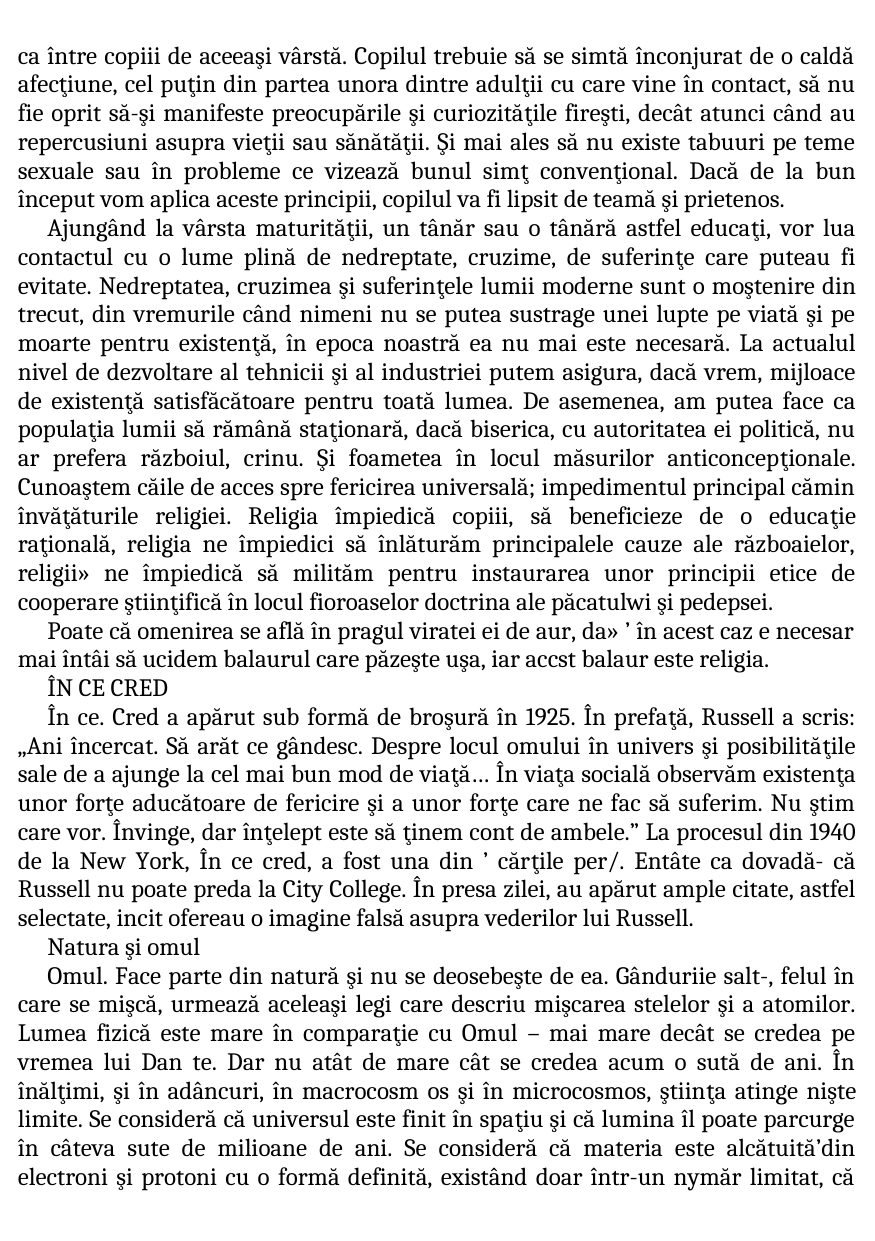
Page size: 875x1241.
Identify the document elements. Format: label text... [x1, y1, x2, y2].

text În ce. Cred a apărut sub formă de broşură în 1925. În prefaţă, Russell a scris: „Ani încercat. Să arăt ce gândesc. Despre locul omului în univers şi posibilităţile sale de a ajunge la cel mai bun mod de viaţă… În viaţa socială observăm existenţa unor forţe aducătoare de fericire şi a unor forţe care ne fac să suferim. Nu ştim care vor. Învinge, dar înţelept este să ţinem cont de ambele.” La procesul din 1940 de la New York, În ce cred, a fost una din ’ cărţile per/. Entâte ca dovadă- că Russell nu poate preda la City College. În presa zilei, au apărut ample citate, astfel selectate, incit ofereau o imagine falsă asupra vederilor lui Russell. [18, 703, 856, 933]
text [18, 42, 856, 214]
text Ajungând la vârsta maturităţii, un tânăr sau o tânără astfel educaţi, vor lua contactul cu o lume plină de nedreptate, cruzime, de suferinţe care puteau fi evitate. Nedreptatea, cruzimea şi suferinţele lumii moderne sunt o moştenire din trecut, din vremurile când nimeni nu se putea sustrage unei lupte pe viată şi pe moarte pentru existenţă, în epoca noastră ea nu mai este necesară. La actualul nivel de dezvoltare al tehnicii şi al industriei putem asigura, dacă vrem, mijloace de existenţă satisfăcătoare pentru toată lumea. De asemenea, am putea face ca populaţia lumii să rămână staţionară, dacă biserica, cu autoritatea ei politică, nu ar prefera războiul, crinu. Şi foametea în locul măsurilor anticoncepţionale. Cunoaştem căile de acces spre fericirea universală; impedimentul principal cămin învăţăturile religiei. Religia împiedică copiii, să beneficieze de o educaţie raţională, religia ne împiedici să înlăturăm principalele cauze ale războaielor, religii» ne împiedică să milităm pentru instaurarea unor principii etice de cooperare ştiinţifică în locul fioroaselor doctrina ale păcatulwi şi pedepsei. [18, 214, 856, 617]
text Natura şi omul [18, 933, 856, 962]
text ÎN CE CRED [18, 674, 856, 703]
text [18, 962, 856, 1192]
text Poate că omenirea se află în pragul viratei ei de aur, da» ’ în acest caz e necesar mai întâi să ucidem balaurul care păzeşte uşa, iar accst balaur este religia. [18, 617, 856, 674]
